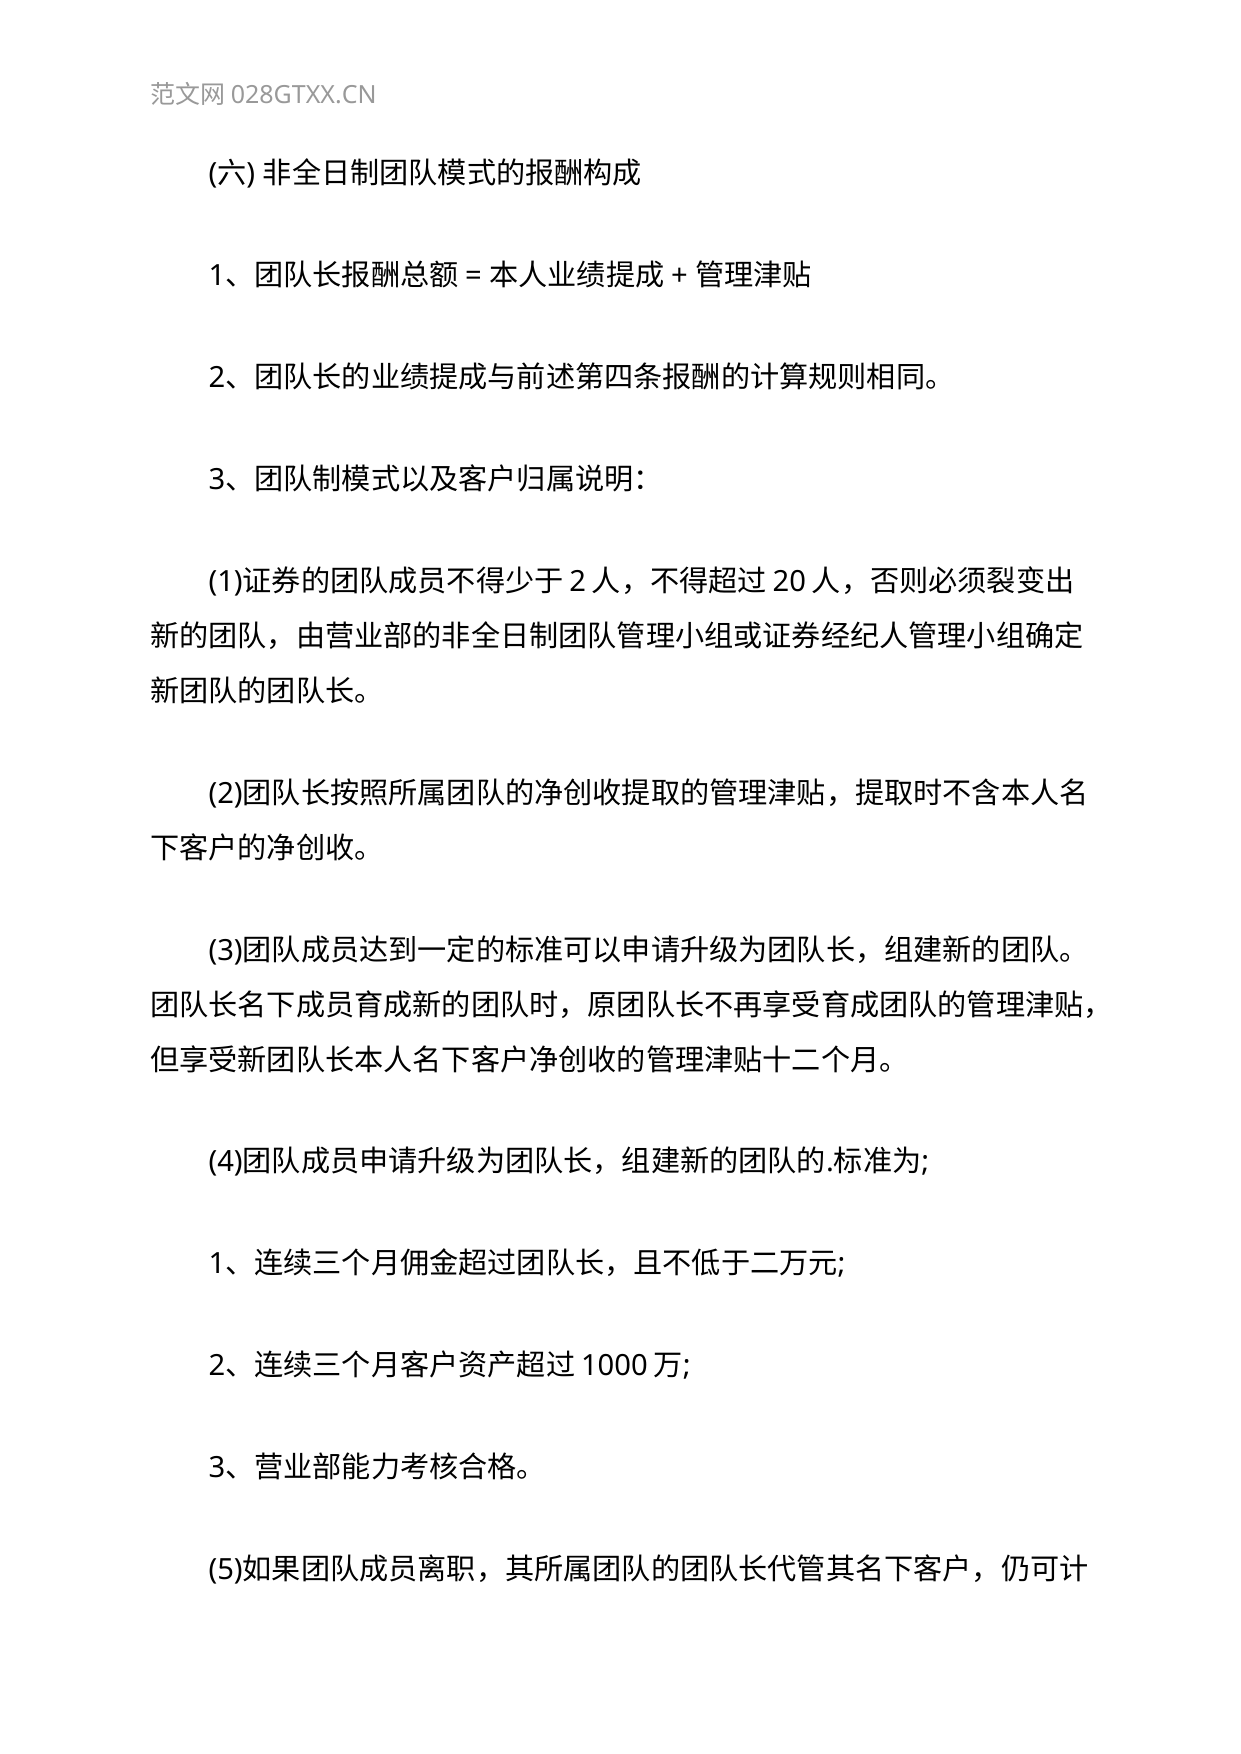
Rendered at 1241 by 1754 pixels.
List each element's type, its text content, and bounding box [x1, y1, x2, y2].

text 3、营业部能力考核合格。 [150, 1444, 1090, 1486]
text 2、团队长的业绩提成与前述第四条报酬的计算规则相同。 [150, 354, 1090, 396]
text (六) 非全日制团队模式的报酬构成 [150, 150, 1090, 192]
text (3)团队成员达到一定的标准可以申请升级为团队长，组建新的团队。团队长名下成员育成新的团队时，原团队长不再享受育成团队的管理津贴，但享受新团队长本人名下客户净创收的管理津贴十二个月。 [150, 926, 1090, 1078]
text 1、连续三个月佣金超过团队长，且不低于二万元; [150, 1240, 1090, 1282]
text 2、连续三个月客户资产超过1000万; [150, 1342, 1090, 1384]
text (1)证券的团队成员不得少于2人，不得超过20人，否则必须裂变出新的团队，由营业部的非全日制团队管理小组或证券经纪人管理小组确定新团队的团队长。 [150, 558, 1090, 710]
text (2)团队长按照所属团队的净创收提取的管理津贴，提取时不含本人名下客户的净创收。 [150, 769, 1090, 867]
text 3、团队制模式以及客户归属说明： [150, 456, 1090, 498]
text 1、团队长报酬总额 = 本人业绩提成 + 管理津贴 [150, 252, 1090, 294]
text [150, 1546, 1090, 1588]
text (4)团队成员申请升级为团队长，组建新的团队的.标准为; [150, 1138, 1090, 1180]
